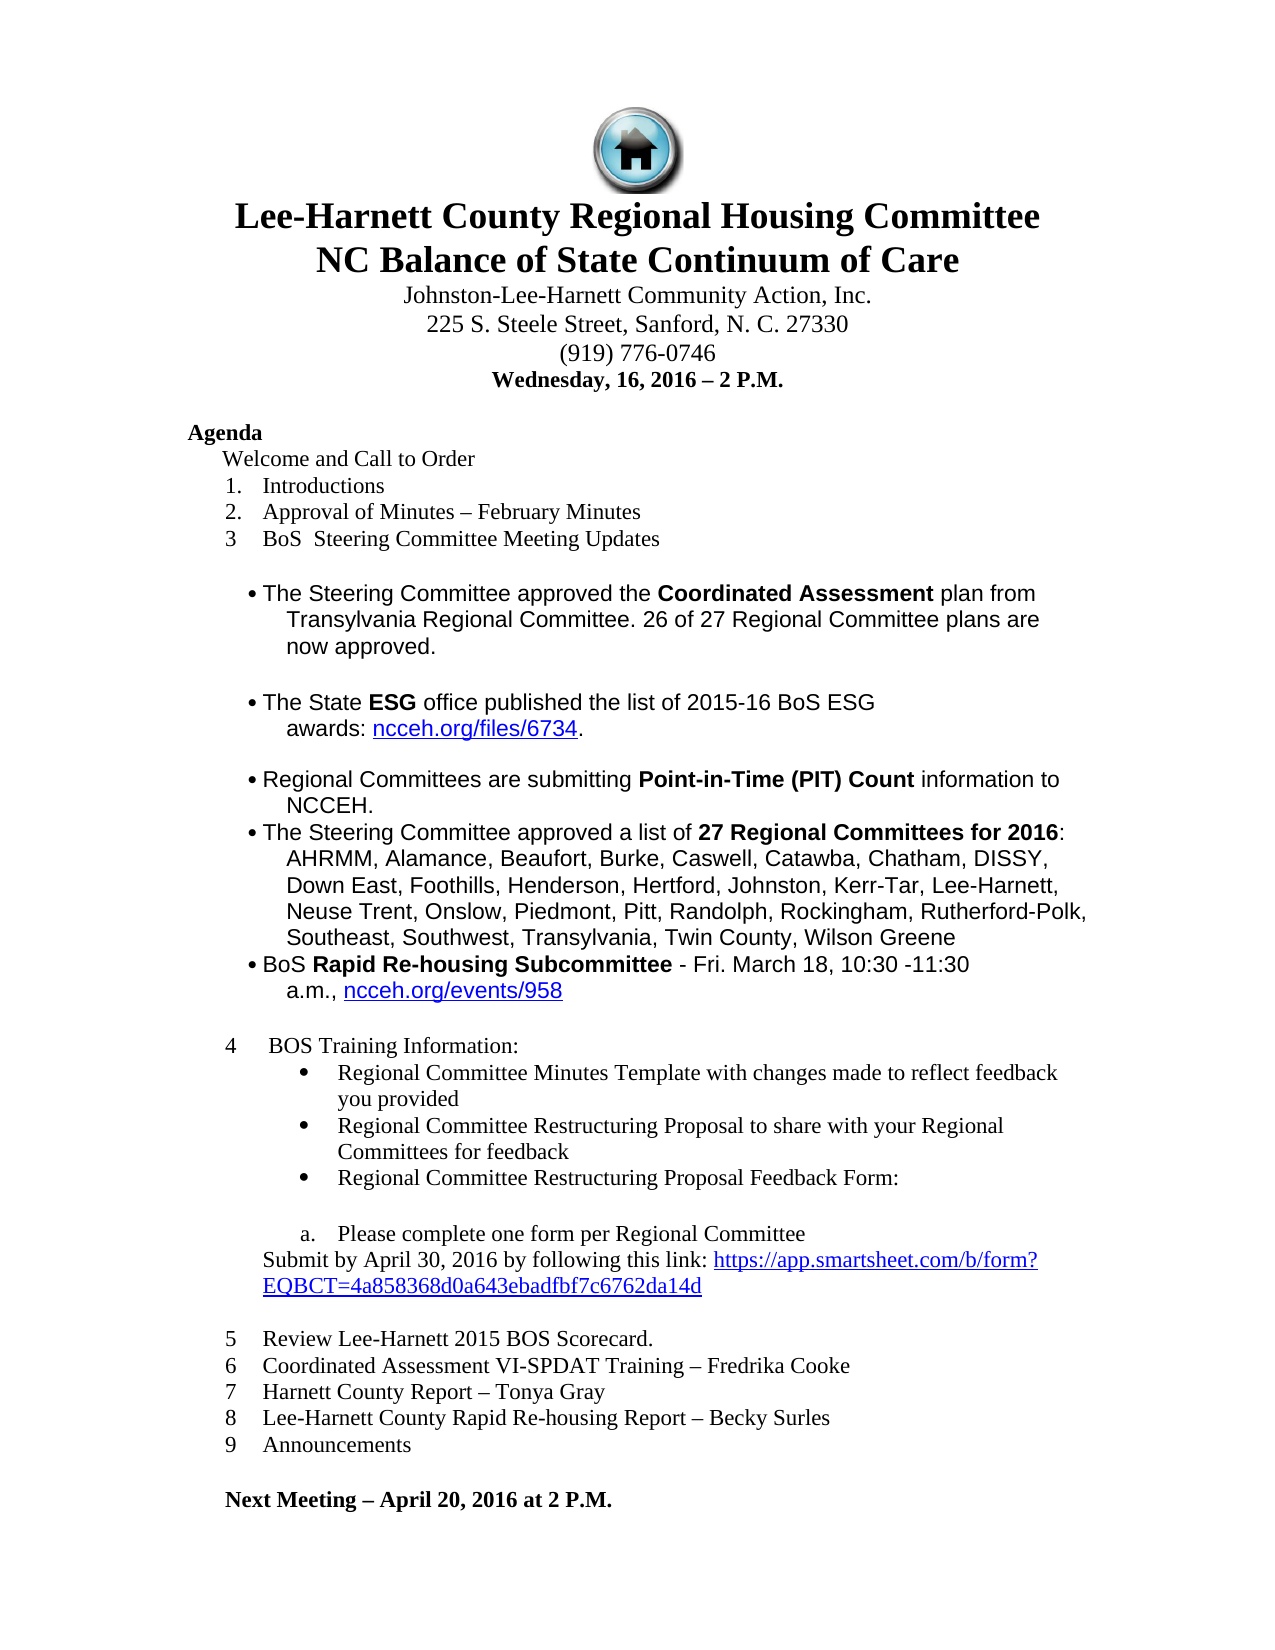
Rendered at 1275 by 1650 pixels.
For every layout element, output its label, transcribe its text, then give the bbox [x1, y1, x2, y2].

list BoS Rapid Re-housing Subcommittee - Fri. March 18, 10:30 -11:30 a.m., ncceh.org/events/958 [248, 951, 1087, 1003]
list The Steering Committee approved the Coordinated Assessment plan from Transylvania Regional Committee. 26 of 27 Regional Committee plans are now approved. [248, 580, 1087, 659]
list Submit by April 30, 2016 by following this link: https://app.smartsheet.com/b/form?EQBCT=4a858368d0a643ebadfbf7c6762da14d [262, 1246, 1087, 1299]
text (919) 776-0746 [187, 338, 1087, 366]
list Please complete one form per Regional Committee [300, 1220, 1087, 1246]
list Regional Committee Restructuring Proposal Feedback Form: [300, 1164, 1087, 1191]
text Next Meeting – April 20, 2016 at 2 P.M. [225, 1486, 1087, 1512]
text Johnston-Lee-Harnett Community Action, Inc. [187, 280, 1087, 309]
list Regional Committees are submitting Point-in-Time (PIT) Count information to NCCEH. [248, 766, 1087, 819]
list Regional Committee Minutes Template with changes made to reflect feedback you provided [300, 1059, 1087, 1112]
text NC Balance of State Continuum of Care [187, 237, 1087, 280]
list Announcements [225, 1431, 1087, 1457]
text Lee-Harnett County Regional Housing Committee [187, 194, 1087, 237]
list BoS Steering Committee Meeting Updates [225, 524, 1087, 551]
text Agenda [187, 419, 1087, 446]
picture [591, 105, 684, 194]
list Approval of Minutes – February Minutes [225, 498, 1087, 524]
list Introductions [225, 472, 1087, 498]
text Welcome and Call to Order [187, 446, 1087, 472]
text Wednesday, 16, 2016 – 2 P.M. [187, 366, 1087, 393]
list The State ESG office published the list of 2015-16 BoS ESG awards: ncceh.org/files/6734. [248, 688, 1087, 741]
list Harnett County Report – Tonya Gray [225, 1378, 1087, 1404]
list Coordinated Assessment VI-SPDAT Training – Fredrika Cooke [225, 1352, 1087, 1378]
list Lee-Harnett County Rapid Re-housing Report – Becky Surles [225, 1404, 1087, 1431]
list BOS Training Information: [225, 1033, 1087, 1059]
text 225 S. Steele Street, Sanford, N. C. 27330 [187, 309, 1087, 338]
list The Steering Committee approved a list of 27 Regional Committees for 2016: AHRMM, Alamance, Beaufort, Burke, Caswell, Catawba, Chatham, DISSY, Down East, Foothills, Henderson, Hertford, Johnston, Kerr-Tar, Lee-Harnett, Neuse Trent, Onslow, Piedmont, Pitt, Randolph, Rockingham, Rutherford-Polk, Southeast, Southwest, Transylvania, Twin County, Wilson Greene [248, 819, 1087, 951]
list Regional Committee Restructuring Proposal to share with your Regional Committees for feedback [300, 1112, 1087, 1164]
list Review Lee-Harnett 2015 BOS Scorecard. [225, 1325, 1087, 1352]
